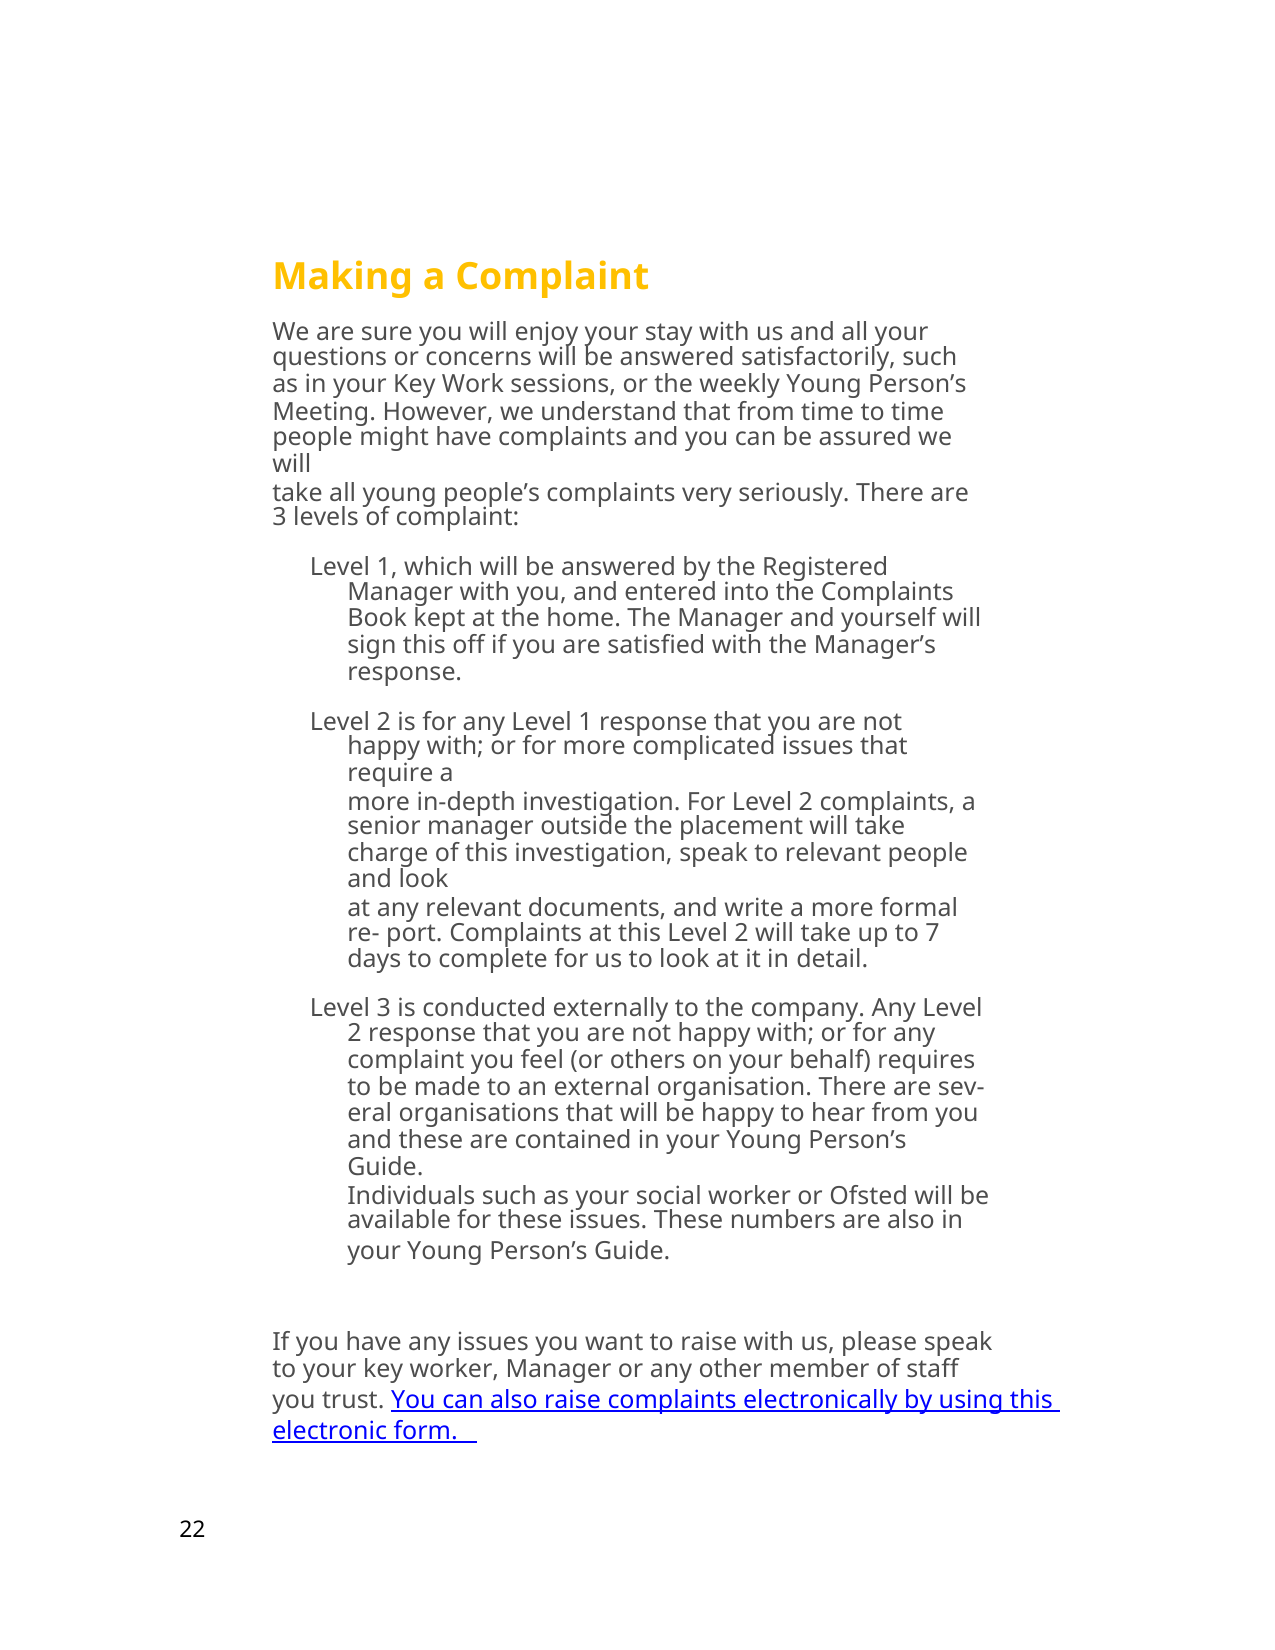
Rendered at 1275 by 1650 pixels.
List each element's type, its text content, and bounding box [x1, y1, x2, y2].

text If you have any issues you want to raise with us, please speak [272, 1325, 1096, 1356]
text Level 1, which will be answered by the Registered Manager with you, and entered into the Complaints Book kept at the home. The Manager and yourself will sign this off if you are satisfied with the Manager’s response. [309, 554, 992, 687]
text Individuals such as your social worker or Ofsted will be available for these issues. These numbers are also in [347, 1183, 1008, 1236]
text Meeting. However, we understand that from time to time people might have complaints and you can be assured we will [272, 399, 971, 479]
text We are sure you will enjoy your stay with us and all your questions or concerns will be answered satisfactorily, such as in your Key Work sessions, or the weekly Young Person’s [272, 319, 989, 399]
text to your key worker, Manager or any other member of staff [272, 1356, 1096, 1383]
text Level 3 is conducted externally to the company. Any Level 2 response that you are not happy with; or for any complaint you feel (or others on your behalf) requires to be made to an external organisation. There are sev- eral organisations that will be happy to hear from you and these are contained in your Young Person’s Guide. [309, 996, 985, 1182]
text Level 2 is for any Level 1 response that you are not happy with; or for more complicated issues that require a [309, 709, 981, 788]
text take all young people’s complaints very seriously. There are 3 levels of complaint: [272, 480, 983, 533]
text more in-depth investigation. For Level 2 complaints, a senior manager outside the placement will take charge of this investigation, speak to relevant people and look [347, 789, 983, 895]
text at any relevant documents, and write a more formal re- port. Complaints at this Level 2 will take up to 7 days to complete for us to look at it in detail. [347, 895, 991, 975]
text your Young Person’s Guide. [347, 1236, 1096, 1265]
subtitle Making a Complaint [272, 249, 1096, 301]
text you trust. You can also raise complaints electronically by using this electronic form. [272, 1383, 1096, 1446]
